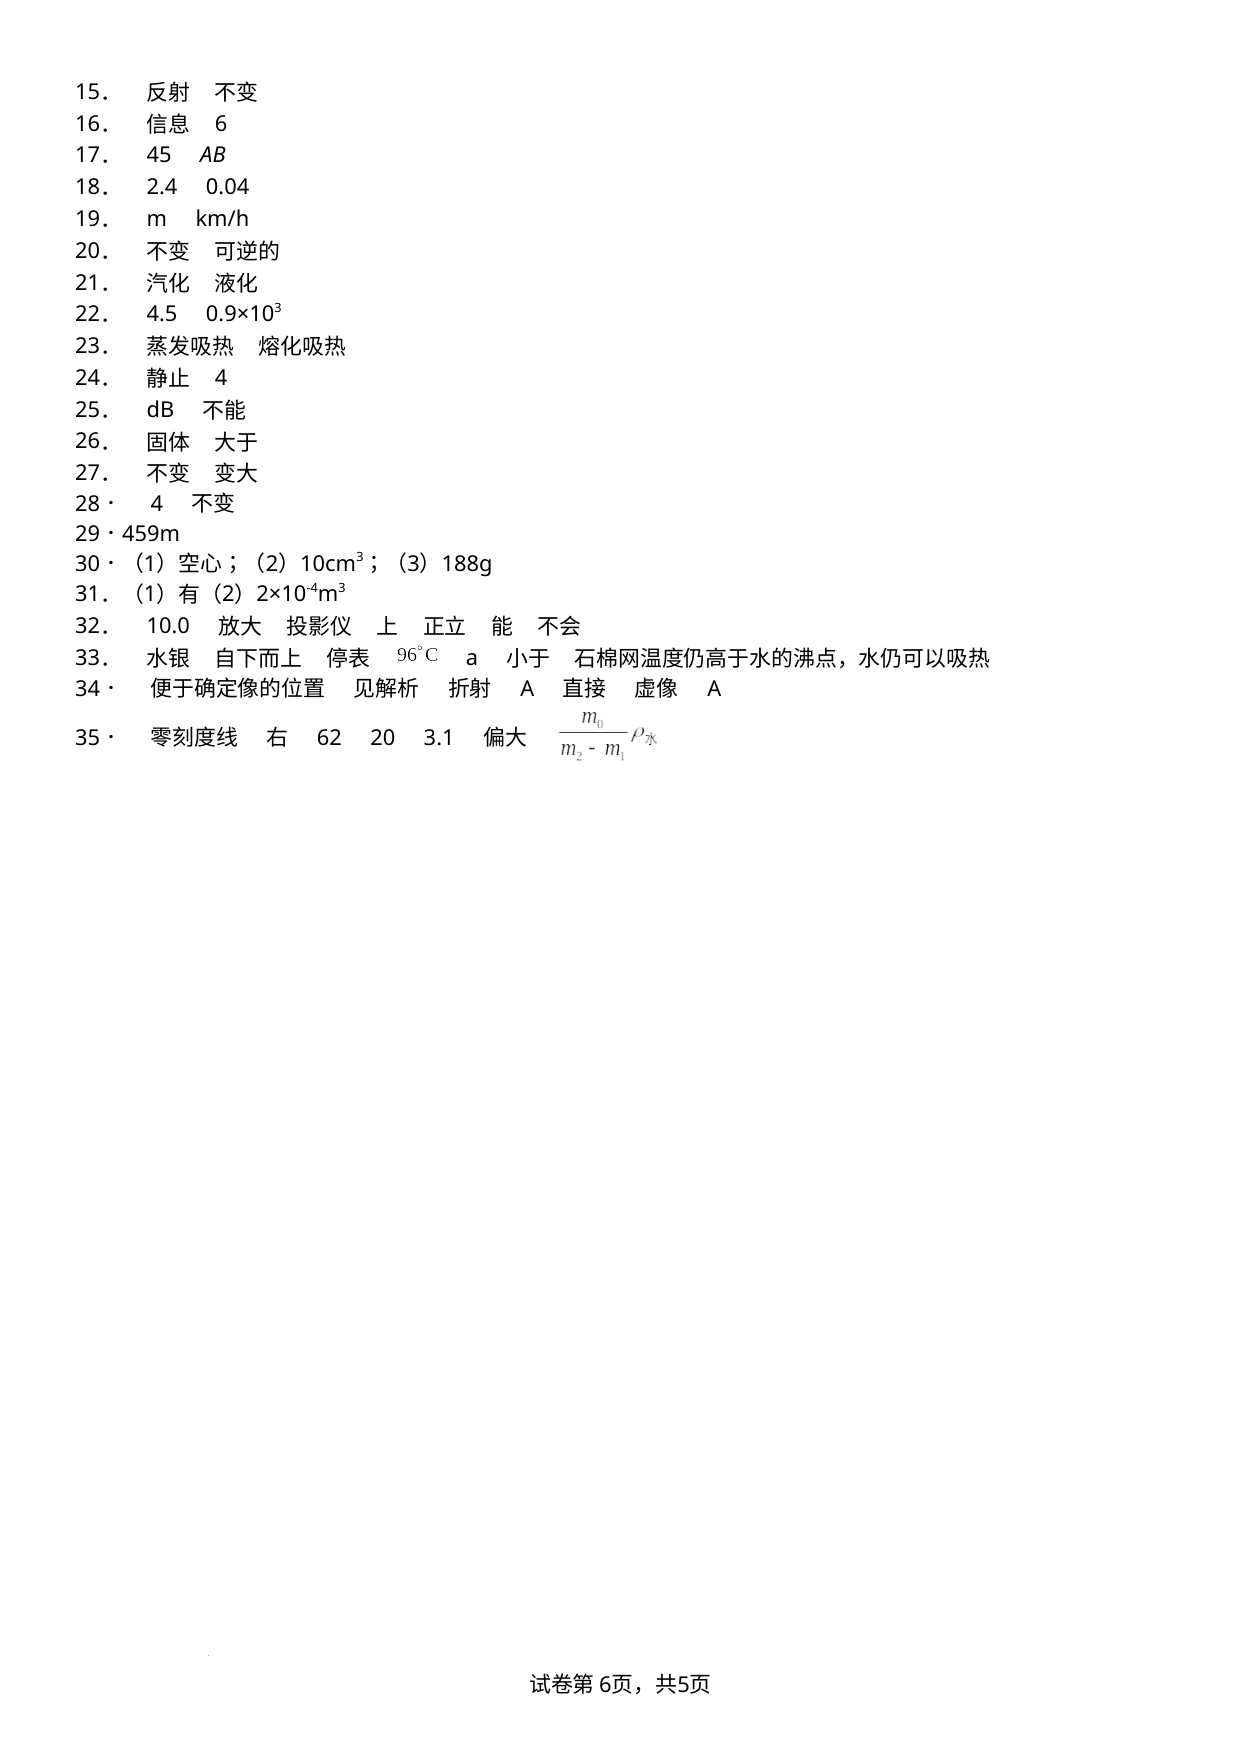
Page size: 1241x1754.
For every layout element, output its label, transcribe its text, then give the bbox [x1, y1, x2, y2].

text 16． 信息 6 [75, 107, 1165, 138]
text 15． 反射 不变 [75, 75, 1165, 107]
text 21． 汽化 液化 [75, 266, 1165, 297]
text 18． 2.4 0.04 [75, 170, 1165, 202]
text 33． 水银 自下而上 停表 a 小于 石棉网温度仍高于水的沸点，水仍可以吸热 [75, 641, 1165, 673]
text 25． dB 不能 [75, 393, 1165, 424]
text 35． 零刻度线 右 62 20 3.1 偏大 [75, 702, 1165, 771]
text 26． 固体 大于 [75, 424, 1165, 456]
text 27． 不变 变大 [75, 456, 1165, 488]
text 29．459m [75, 518, 1165, 548]
text 23． 蒸发吸热 熔化吸热 [75, 329, 1165, 361]
text 28． 4 不变 [75, 488, 1165, 518]
text 17． 45 AB [75, 138, 1165, 170]
text 20． 不变 可逆的 [75, 234, 1165, 266]
text 34． 便于确定像的位置 见解析 折射 A 直接 虚像 A [75, 673, 1165, 702]
text 19． m km/h [75, 202, 1165, 234]
text 24． 静止 4 [75, 361, 1165, 393]
text 32． 10.0 放大 投影仪 上 正立 能 不会 [75, 609, 1165, 641]
text 22． 4.5 0.9×103 [75, 297, 1165, 329]
text 31．（1）有（2）2×10-4m3 [75, 577, 1165, 609]
text 30．（1）空心；（2）10cm3；（3）188g [75, 548, 1165, 577]
